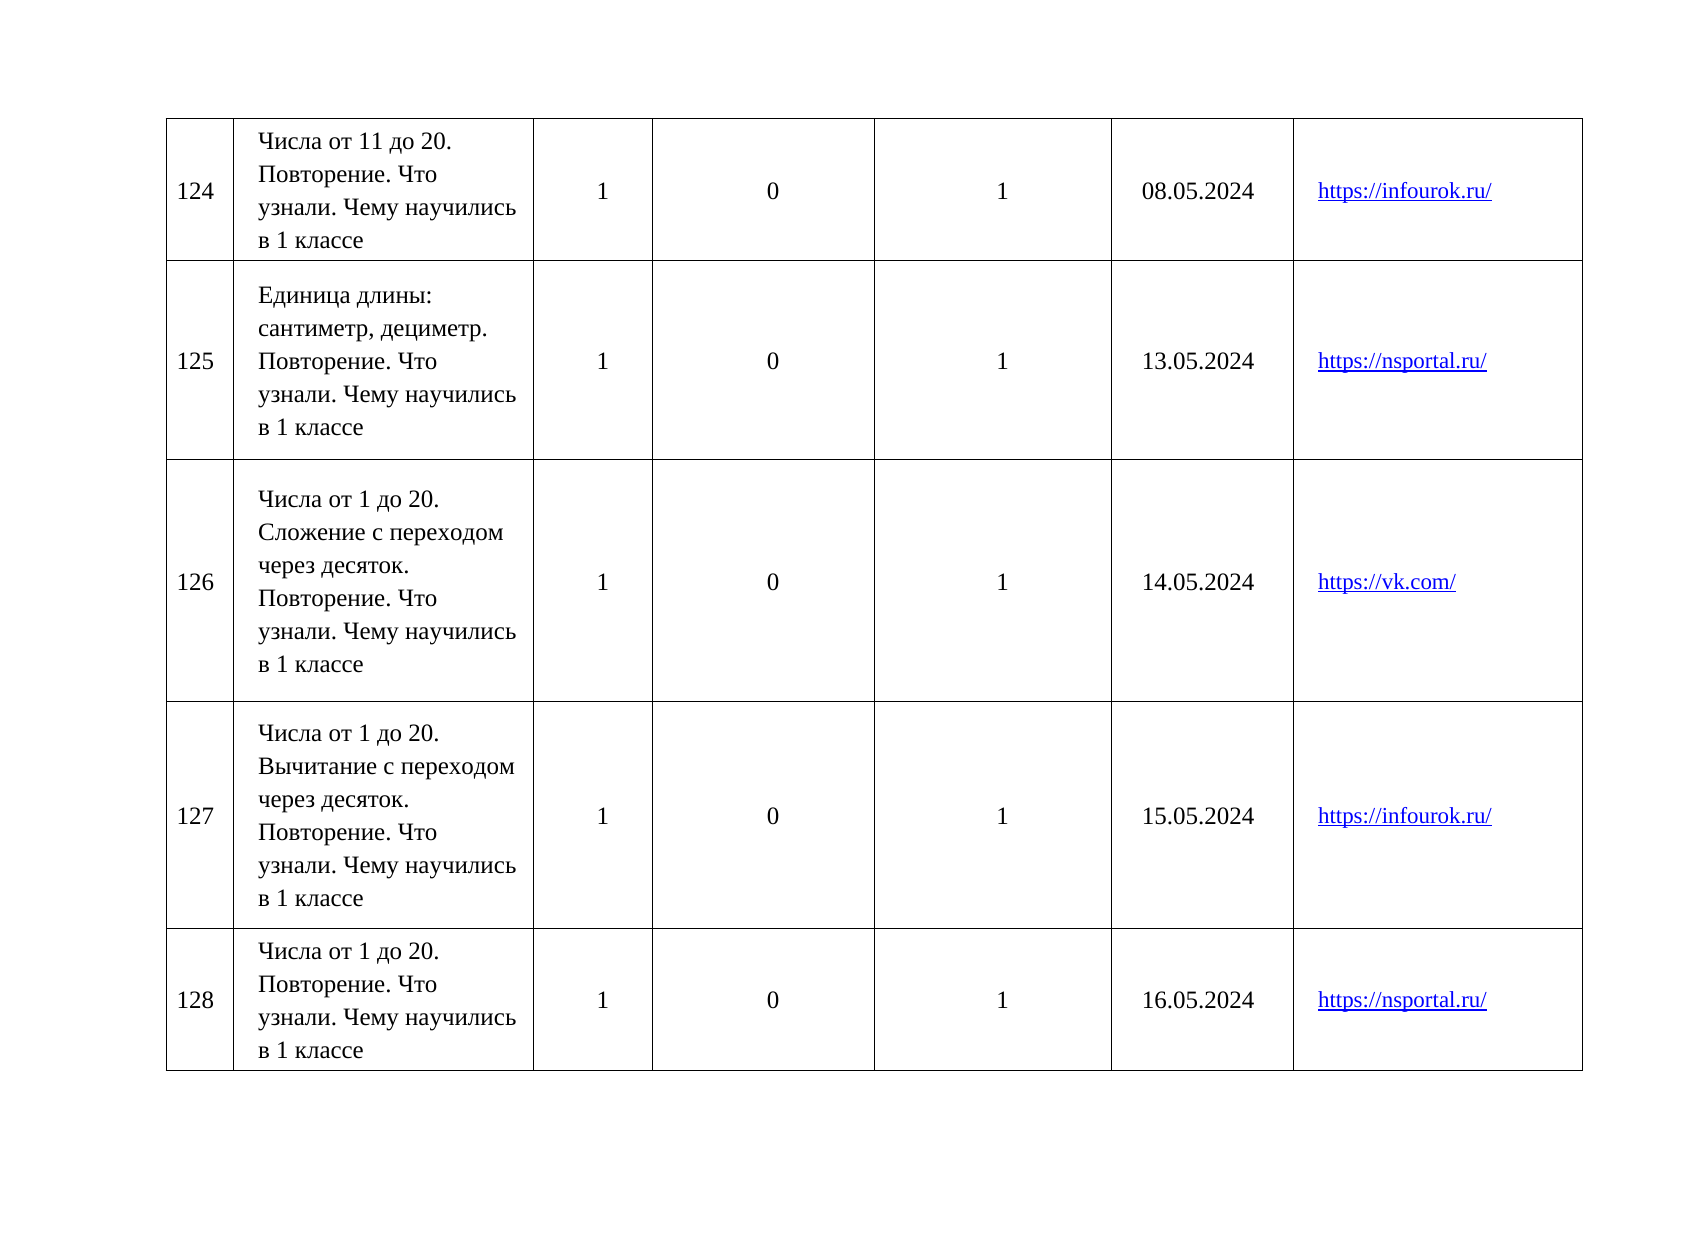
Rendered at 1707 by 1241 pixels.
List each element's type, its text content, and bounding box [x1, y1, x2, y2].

table_cell Единица длины: сантиметр, дециметр. Повторение. Что узнали. Чему научились в 1 классе [234, 261, 533, 459]
table_cell 13.05.2024 [1112, 261, 1293, 459]
table_cell 15.05.2024 [1112, 702, 1293, 927]
table_cell 1 [534, 702, 652, 927]
table_cell 124 [167, 119, 233, 260]
table_cell 1 [534, 929, 652, 1070]
table_cell 1 [534, 460, 652, 701]
table_cell https://infourok.ru/ [1294, 702, 1582, 927]
table_cell 1 [875, 261, 1111, 459]
table_cell 0 [653, 261, 874, 459]
table_cell Числа от 11 до 20. Повторение. Что узнали. Чему научились в 1 классе [234, 119, 533, 260]
table_cell https://nsportal.ru/ [1294, 929, 1582, 1070]
table_cell 128 [167, 929, 233, 1070]
table_cell 125 [167, 261, 233, 459]
table_cell 1 [875, 702, 1111, 927]
table_cell Числа от 1 до 20. Сложение с переходом через десяток. Повторение. Что узнали. Чему научились в 1 классе [234, 460, 533, 701]
table_cell 1 [875, 929, 1111, 1070]
table_cell 1 [875, 119, 1111, 260]
table_cell 1 [534, 119, 652, 260]
table_cell 0 [653, 119, 874, 260]
table_cell 0 [653, 460, 874, 701]
table_cell 08.05.2024 [1112, 119, 1293, 260]
table_cell 1 [875, 460, 1111, 701]
table_cell 126 [167, 460, 233, 701]
table_cell https://vk.com/ [1294, 460, 1582, 701]
table_cell 0 [653, 929, 874, 1070]
table_cell Числа от 1 до 20. Вычитание с переходом через десяток. Повторение. Что узнали. Чему научились в 1 классе [234, 702, 533, 927]
table_cell 14.05.2024 [1112, 460, 1293, 701]
table_cell 0 [653, 702, 874, 927]
table_cell Числа от 1 до 20. Повторение. Что узнали. Чему научились в 1 классе [234, 929, 533, 1070]
table_cell 1 [534, 261, 652, 459]
table_cell https://nsportal.ru/ [1294, 261, 1582, 459]
table_cell 16.05.2024 [1112, 929, 1293, 1070]
table_cell 127 [167, 702, 233, 927]
table_cell https://infourok.ru/ [1294, 119, 1582, 260]
